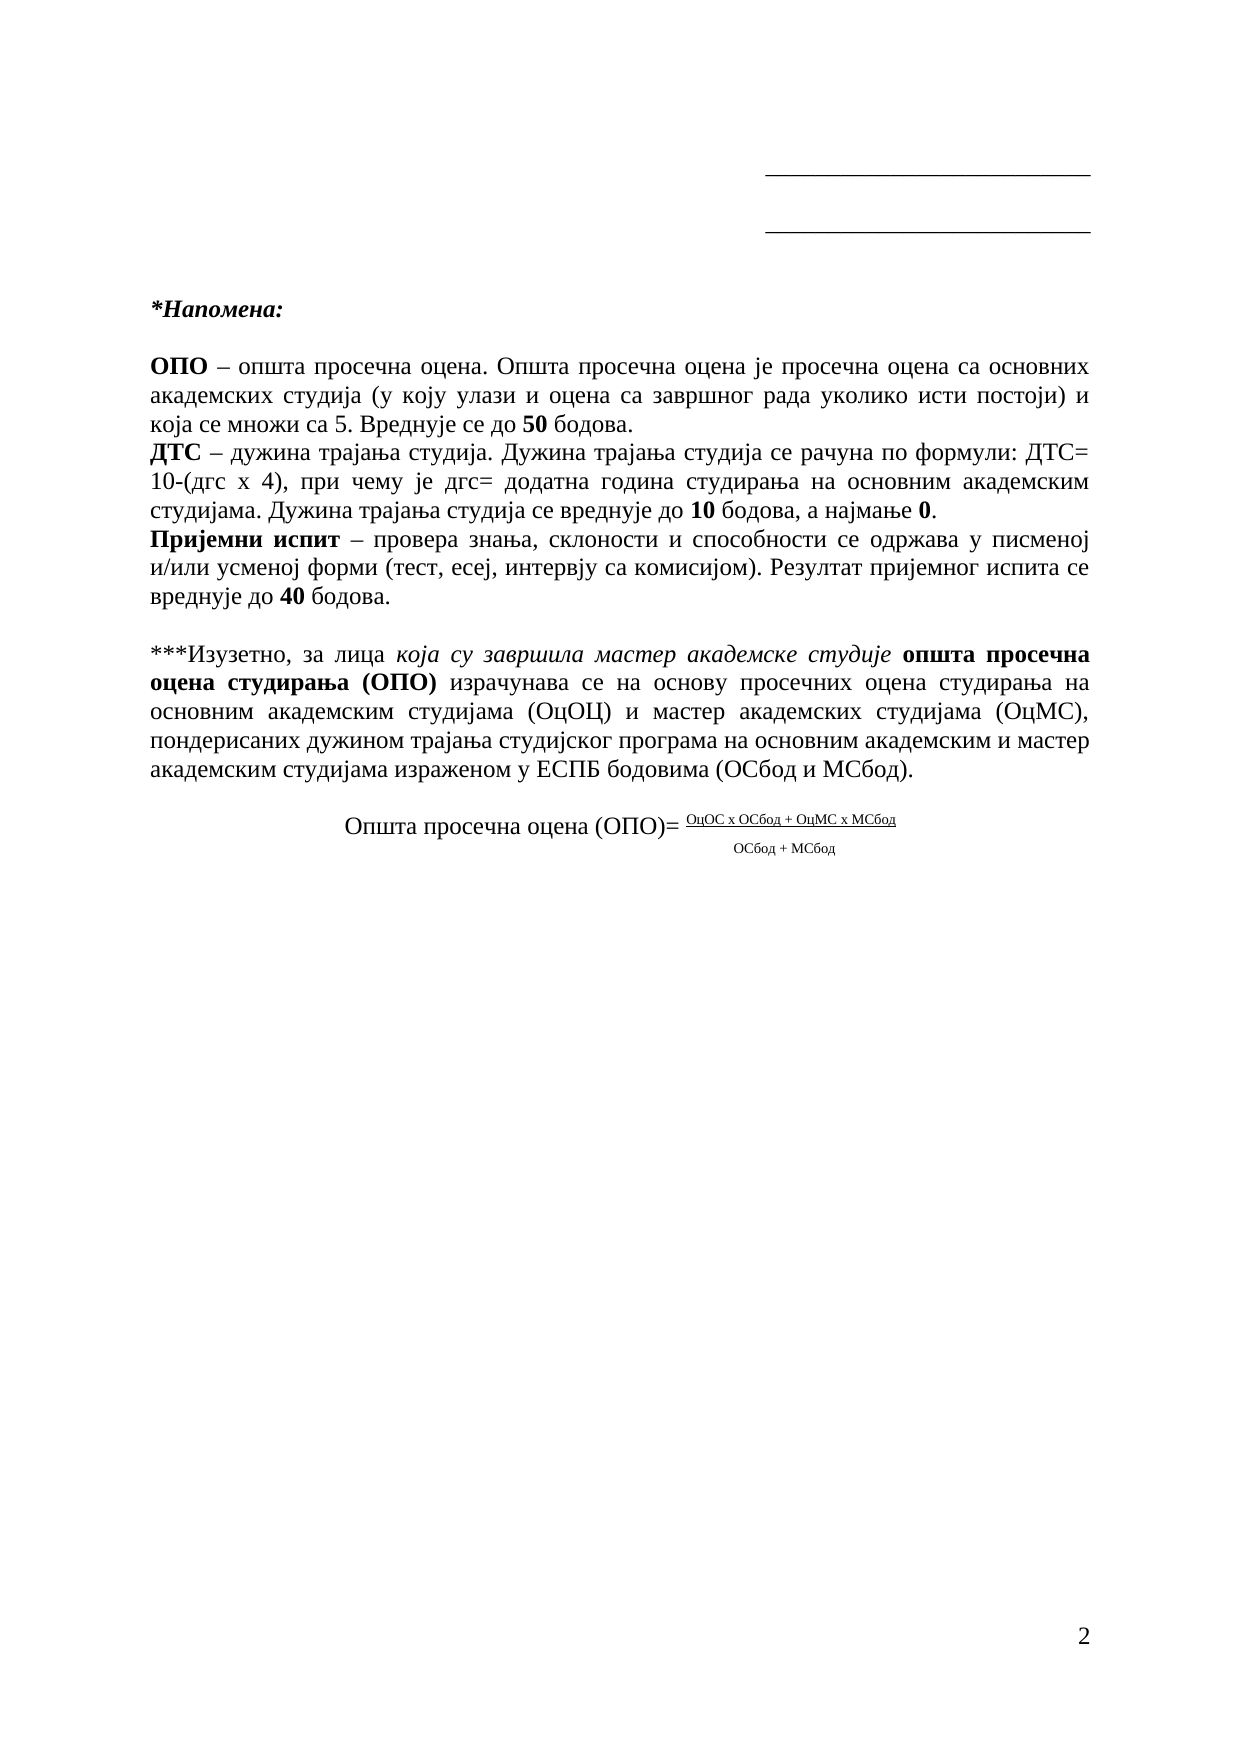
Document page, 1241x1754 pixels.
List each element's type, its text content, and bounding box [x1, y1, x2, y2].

text Пријемни испит – провера знања, склоности и способности се одржава у писменој и/или усменој форми (тест, есеј, интервју са комисијом). Резултат пријемног испита се вреднује до 40 бодова. [150, 524, 1090, 610]
text *Напомена: [150, 294, 1090, 322]
text Општа просечна оцена (ОПО)= ОцОС x ОСбод + ОцМС x МСбод [150, 811, 1090, 840]
text ОПО – општа просечна оцена. Општа просечна оцена је просечна оцена са основних академских студија (у коју улази и оцена са завршног рада уколико исти постоји) и која се множи са 5. Вреднује се до 50 бодова. [150, 351, 1090, 437]
text ОСбод + МСбод [450, 840, 1090, 869]
text __________________________ [150, 207, 1090, 236]
text ДТС – дужина трајања студија. Дужина трајања студија се рачуна по формули: ДТС= 10-(дгс x 4), при чему је дгс= додатна година студирања на основним академским студијама. Дужина трајања студија се вреднује до 10 бодова, а најмање 0. [150, 437, 1090, 524]
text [150, 150, 1090, 179]
text ***Изузетно, за лица која су завршила мастер академске студије општа просечна оцена студирања (ОПО) израчунава се на основу просечних оцена студирања на основним академским студијама (ОцОЦ) и мастер академских студијама (ОцМС), пондерисаних дужином трајања студијског програма на основним академским и мастер академским студијама израженом у ЕСПБ бодовима (ОСбод и МСбод). [150, 639, 1090, 782]
